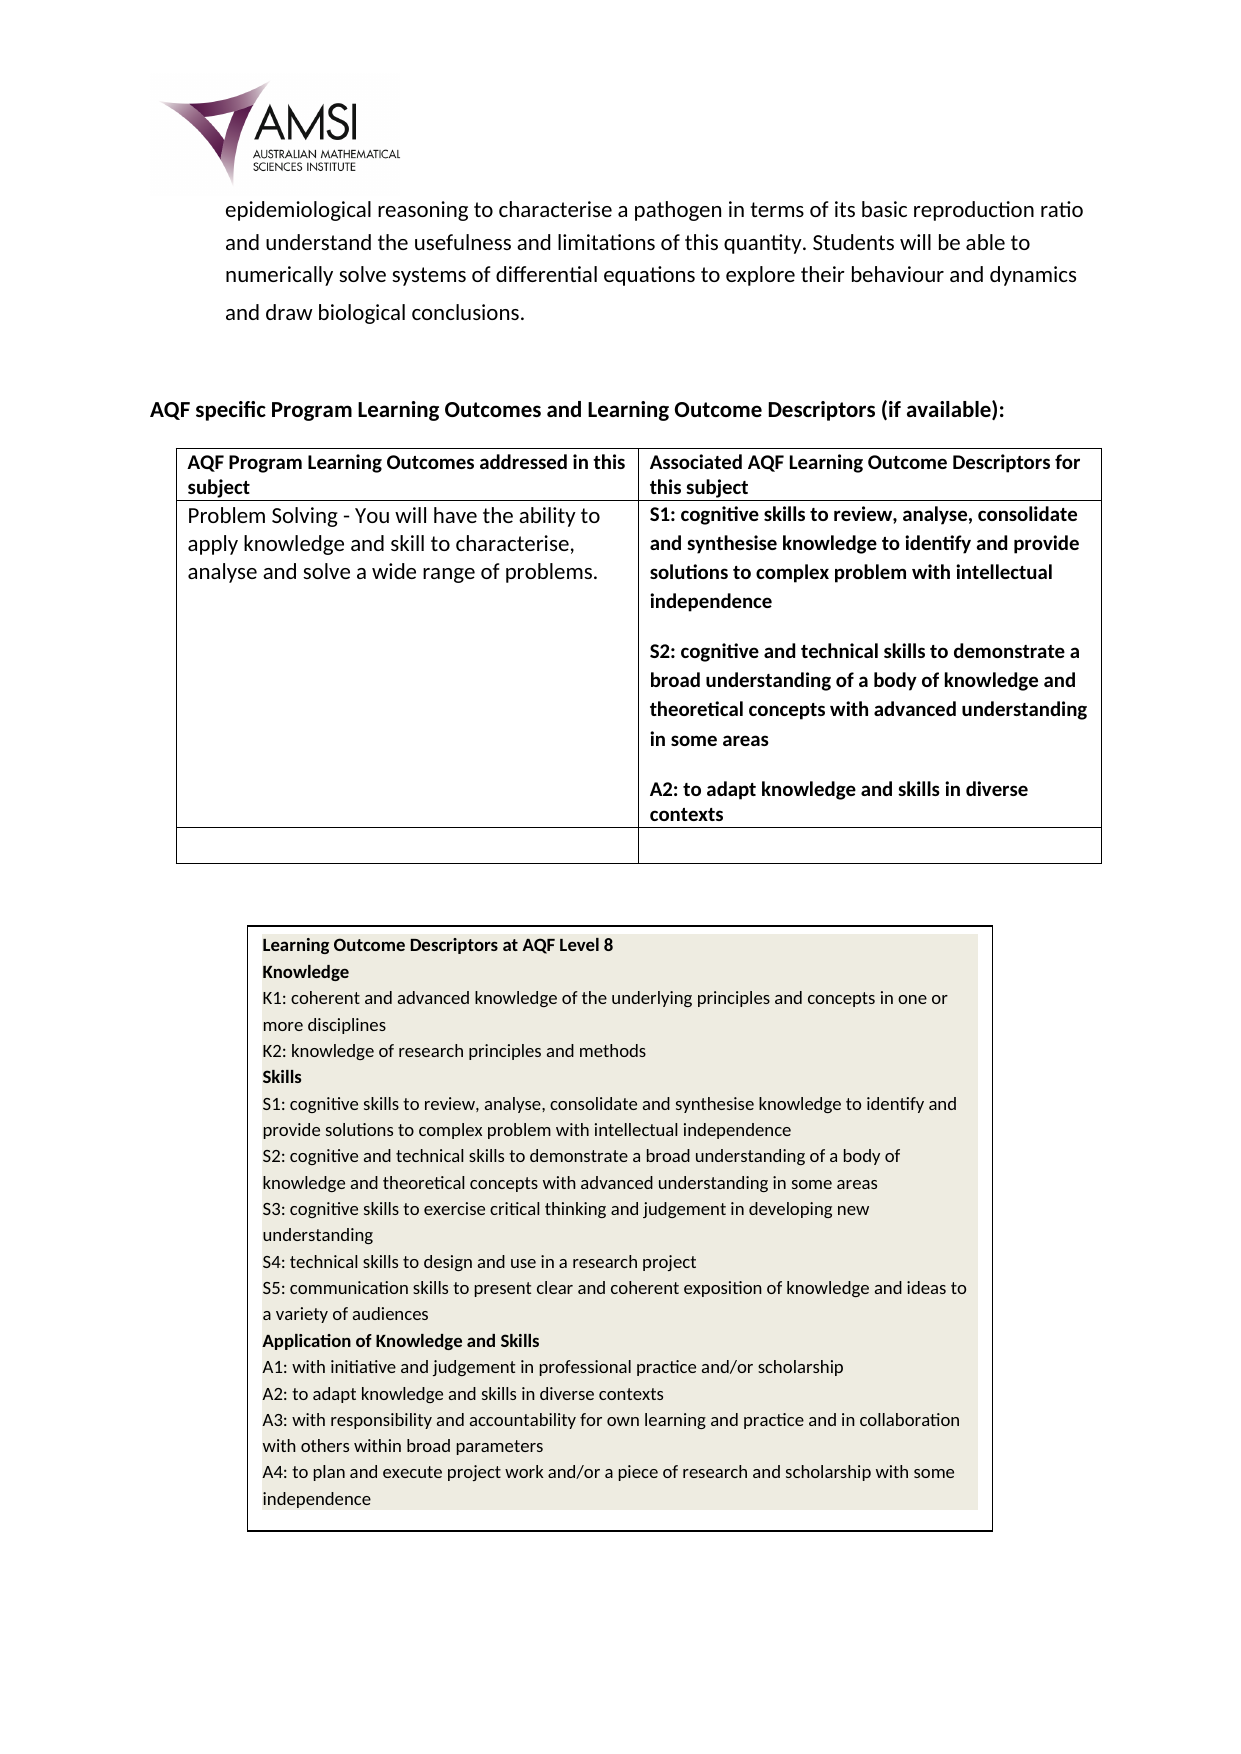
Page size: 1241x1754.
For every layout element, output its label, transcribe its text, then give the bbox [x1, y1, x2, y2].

text AQF specific Program Learning Outcomes and Learning Outcome Descriptors (if available): [150, 395, 1090, 423]
table_cell S1: cognitive skills to review, analyse, consolidate and synthesise knowledge to identify and provide solutions to complex problem with intellectual independence S2: cognitive and technical skills to demonstrate a broad understanding of a body of knowledge and theoretical concepts with advanced understanding in some areas A2: to adapt knowledge and skills in diverse contexts [639, 501, 1101, 827]
table_header AQF Program Learning Outcomes addressed in this subject [177, 449, 638, 500]
table_header Associated AQF Learning Outcome Descriptors for this subject [639, 449, 1101, 500]
table_cell [639, 828, 1101, 863]
picture [150, 73, 400, 196]
table_cell [177, 828, 638, 863]
